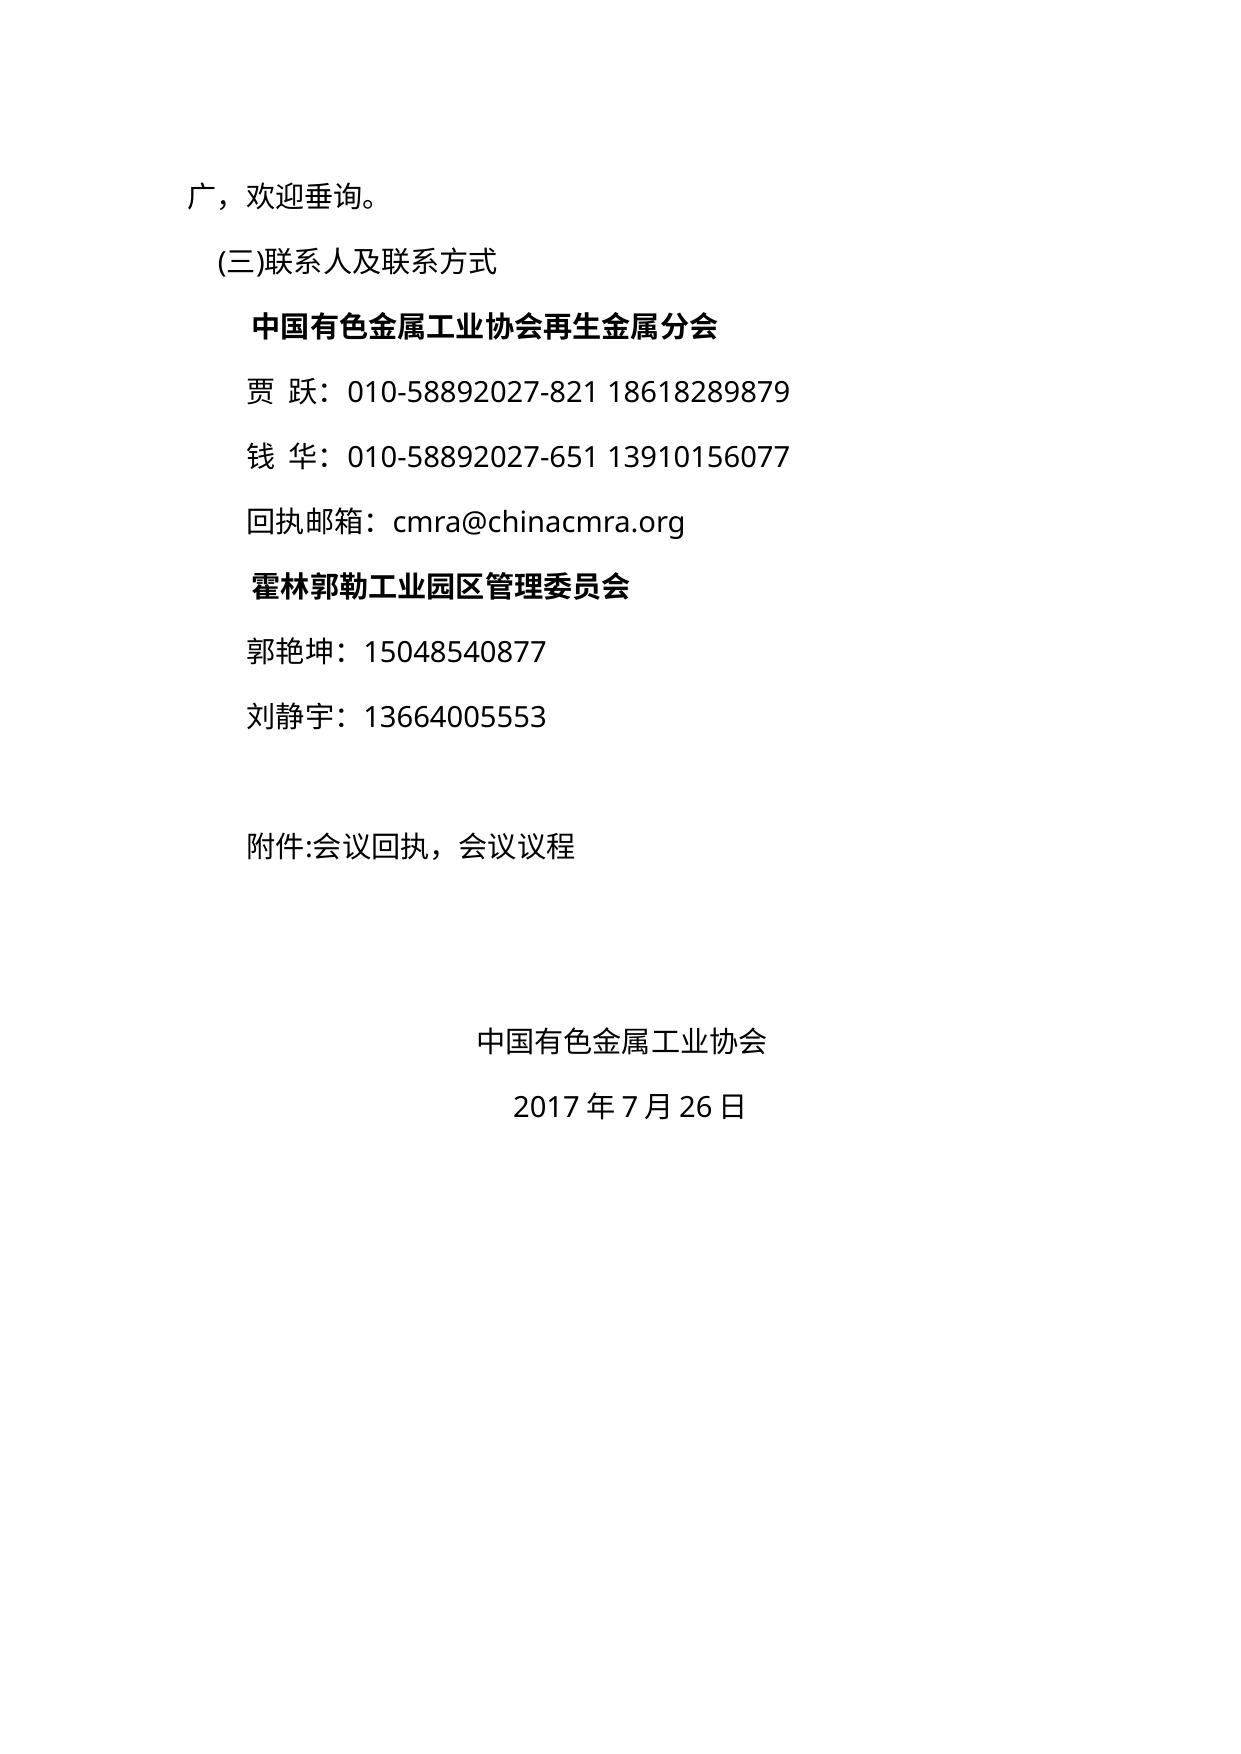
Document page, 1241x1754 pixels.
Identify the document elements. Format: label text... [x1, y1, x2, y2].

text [187, 162, 1053, 227]
text 霍林郭勒工业园区管理委员会 [187, 552, 1053, 617]
text 中国有色金属工业协会再生金属分会 [187, 292, 1053, 357]
text (三)联系人及联系方式 [187, 227, 1053, 292]
text 中国有色金属工业协会 [187, 1007, 1053, 1072]
text 2017年7月26日 [187, 1072, 1053, 1137]
text 回执邮箱：cmra@chinacmra.org [187, 487, 1053, 552]
text 贾 跃：010-58892027-821 18618289879 [187, 357, 1053, 422]
text 附件:会议回执，会议议程 [187, 812, 1053, 877]
text 郭艳坤：15048540877 [187, 617, 1053, 682]
text 刘静宇：13664005553 [187, 682, 1053, 747]
text 钱 华：010-58892027-651 13910156077 [187, 422, 1053, 487]
